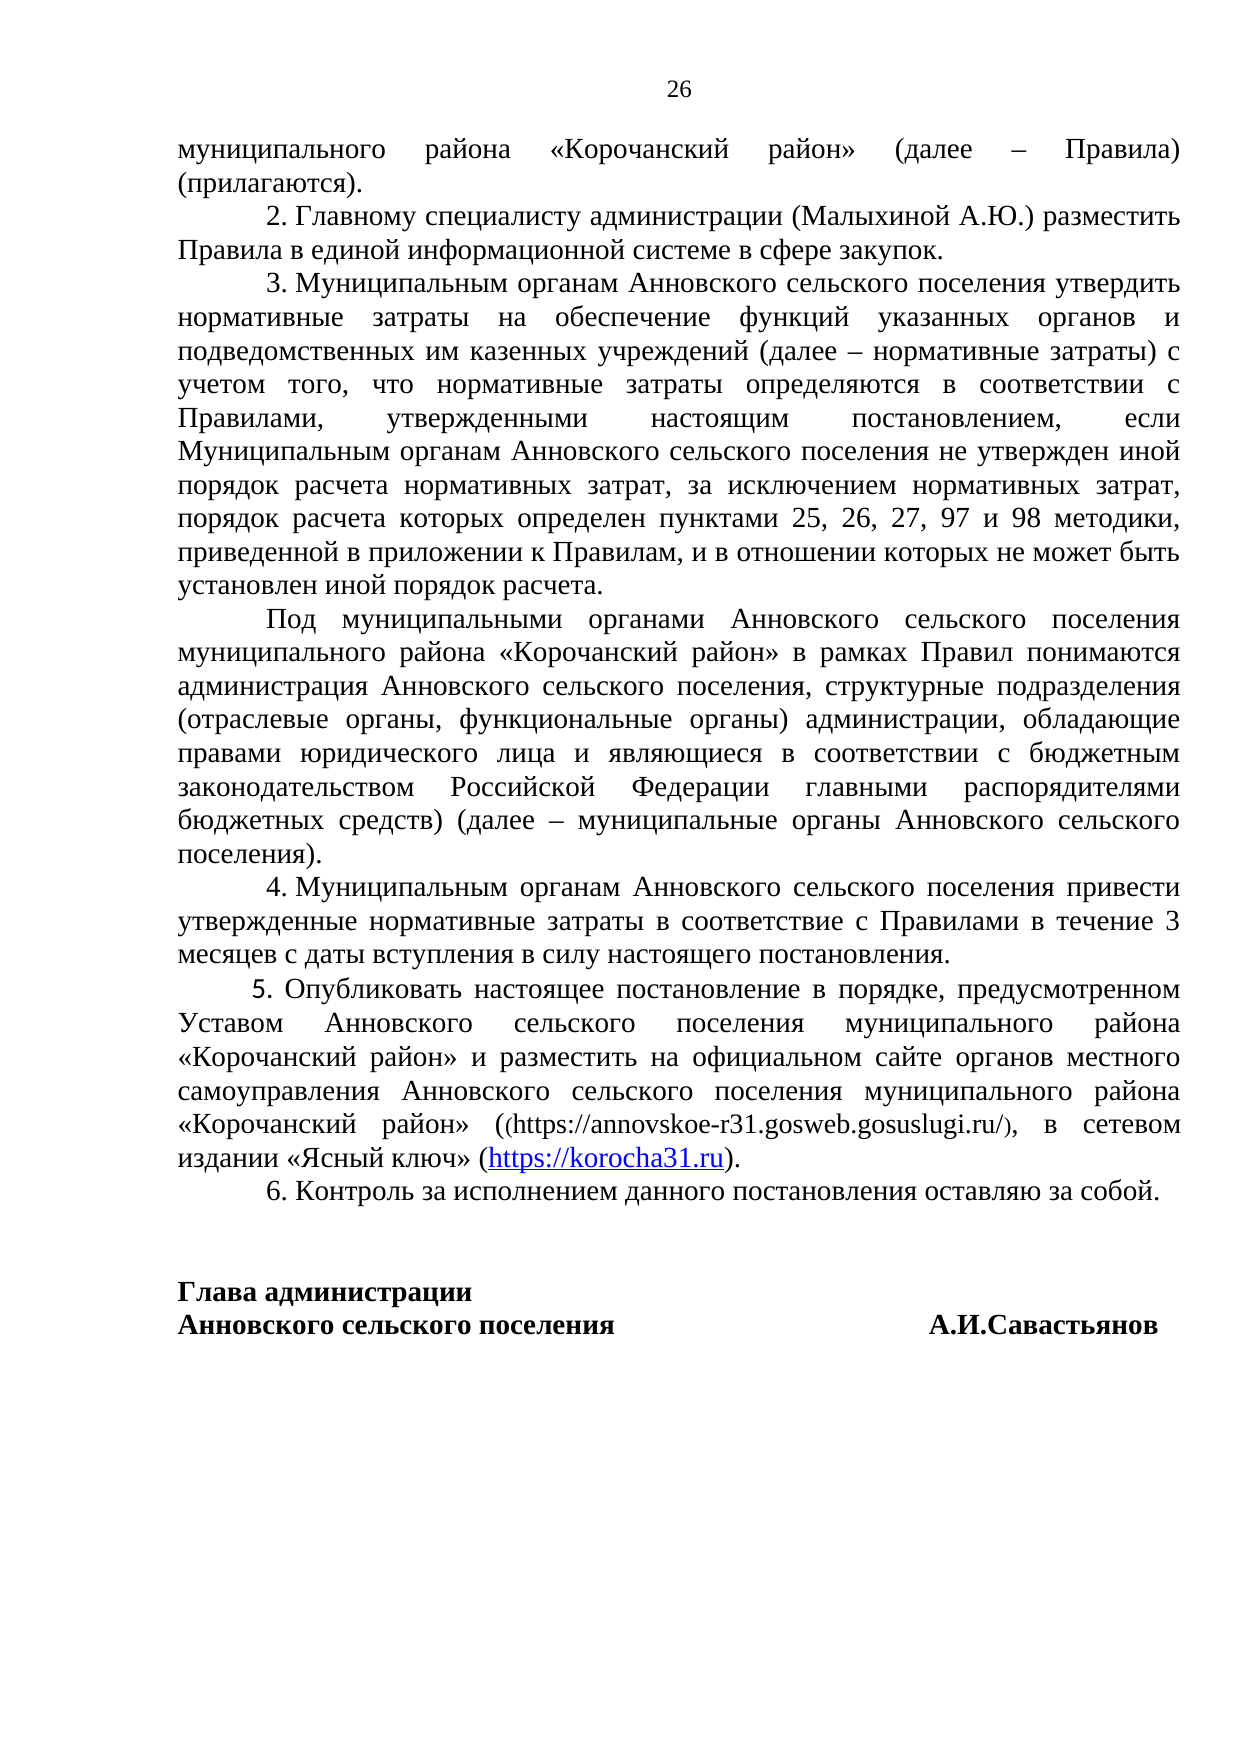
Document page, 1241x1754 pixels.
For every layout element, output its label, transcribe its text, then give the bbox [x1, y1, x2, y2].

text Глава администрации [177, 1274, 1181, 1307]
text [177, 131, 1181, 198]
text 2. Главному специалисту администрации (Малыхиной А.Ю.) разместить Правила в единой информационной системе в сфере закупок. [177, 198, 1181, 266]
text 5. Опубликовать настоящее постановление в порядке, предусмотренном Уставом Анновского сельского поселения муниципального района «Корочанский район» и разместить на официальном сайте органов местного самоуправления Анновского сельского поселения муниципального района «Корочанский район» ((https://annovskoe-r31.gosweb.gosuslugi.ru/), в сетевом издании «Ясный ключ» (https://korocha31.ru). [177, 970, 1181, 1173]
text Анновского сельского поселения А.И.Савастьянов [177, 1307, 1181, 1341]
text Под муниципальными органами Анновского сельского поселения муниципального района «Корочанский район» в рамках Правил понимаются администрация Анновского сельского поселения, структурные подразделения (отраслевые органы, функциональные органы) администрации, обладающие правами юридического лица и являющиеся в соответствии с бюджетным законодательством Российской Федерации главными распорядителями бюджетных средств) (далее – муниципальные органы Анновского сельского поселения). [177, 601, 1181, 869]
text 4. Муниципальным органам Анновского сельского поселения привести утвержденные нормативные затраты в соответствие с Правилами в течение 3 месяцев с даты вступления в силу настоящего постановления. [177, 869, 1181, 970]
text 6. Контроль за исполнением данного постановления оставляю за собой. [177, 1173, 1181, 1207]
text 3. Муниципальным органам Анновского сельского поселения утвердить нормативные затраты на обеспечение функций указанных органов и подведомственных им казенных учреждений (далее – нормативные затраты) с учетом того, что нормативные затраты определяются в соответствии с Правилами, утвержденными настоящим постановлением, если Муниципальным органам Анновского сельского поселения не утвержден иной порядок расчета нормативных затрат, за исключением нормативных затрат, порядок расчета которых определен пунктами 25, 26, 27, 97 и 98 методики, приведенной в приложении к Правилам, и в отношении которых не может быть установлен иной порядок расчета. [177, 266, 1181, 601]
